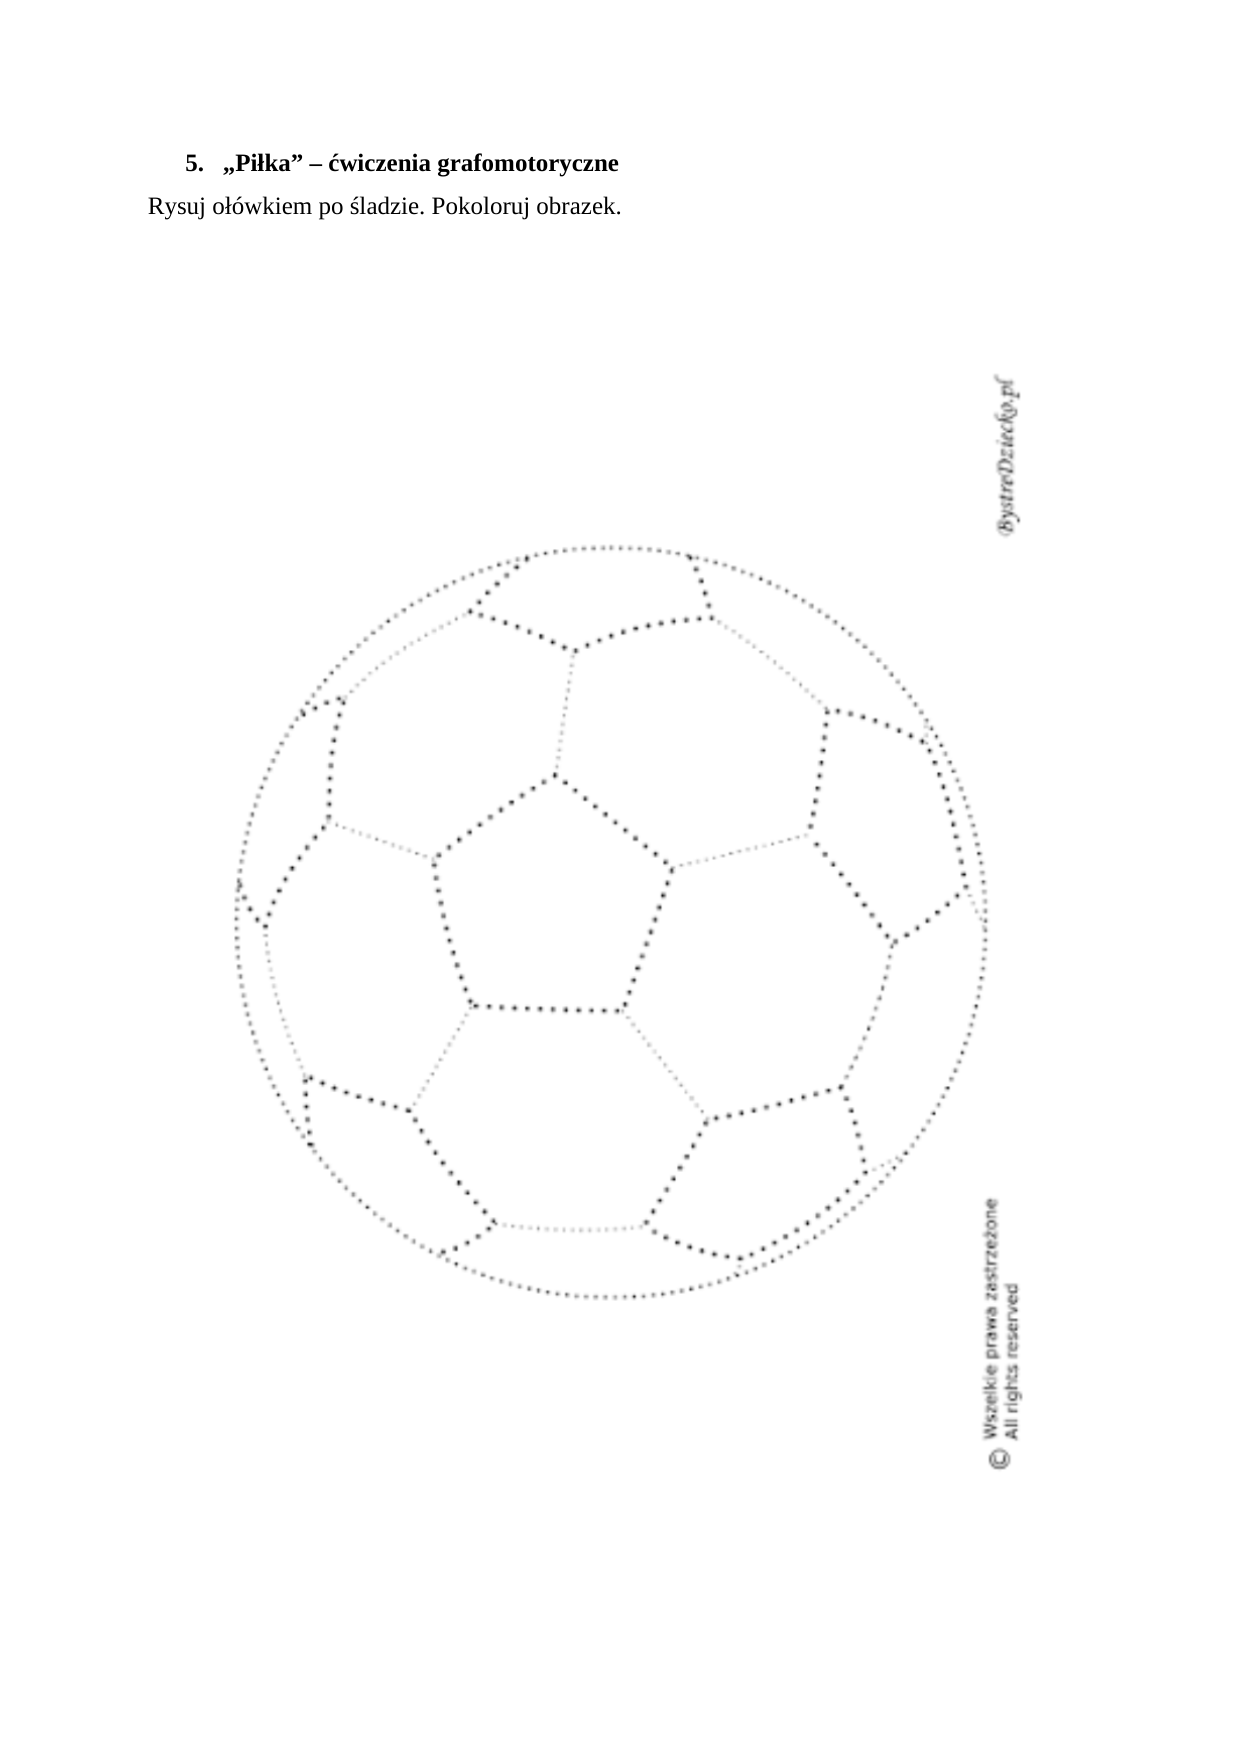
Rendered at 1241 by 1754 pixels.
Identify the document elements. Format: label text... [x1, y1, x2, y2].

text Rysuj ołówkiem po śladzie. Pokoloruj obrazek. [148, 191, 1093, 219]
picture [199, 324, 1044, 1522]
list „Piłka” – ćwiczenia grafomotoryczne [185, 148, 1093, 176]
